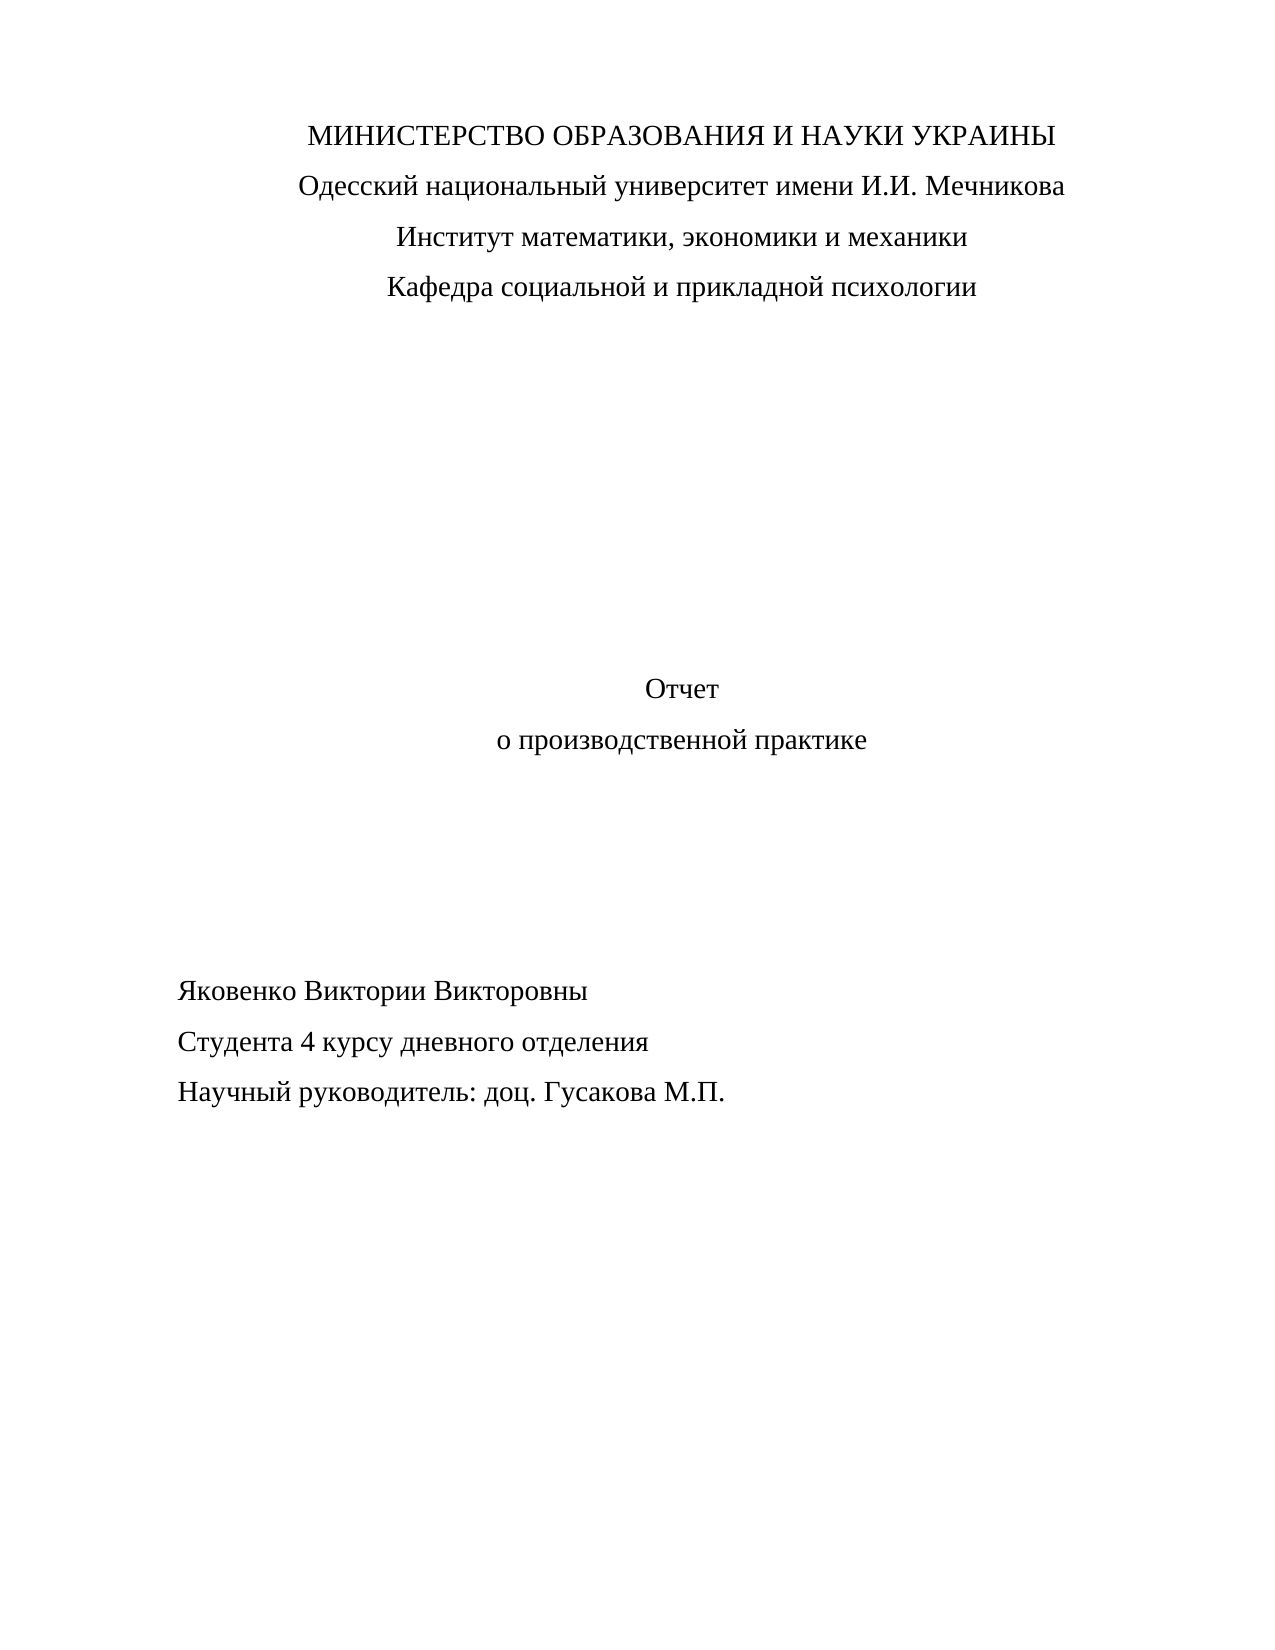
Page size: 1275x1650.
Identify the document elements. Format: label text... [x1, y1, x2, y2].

text Отчет [177, 672, 1186, 705]
text Студента 4 курсу дневного отделения [177, 1024, 1186, 1057]
text Научный руководитель: доц. Гусакова М.П. [177, 1074, 1186, 1108]
text о производственной практике [177, 722, 1186, 755]
text Институт математики, экономики и механики [177, 219, 1186, 252]
text Одесский национальный университет имени И.И. Мечникова [177, 168, 1186, 202]
text Кафедра социальной и прикладной психологии [177, 269, 1186, 303]
text МИНИСТЕРСТВО ОБРАЗОВАНИЯ И НАУКИ УКРАИНЫ [177, 118, 1186, 152]
text Яковенко Виктории Викторовны [177, 973, 1186, 1007]
